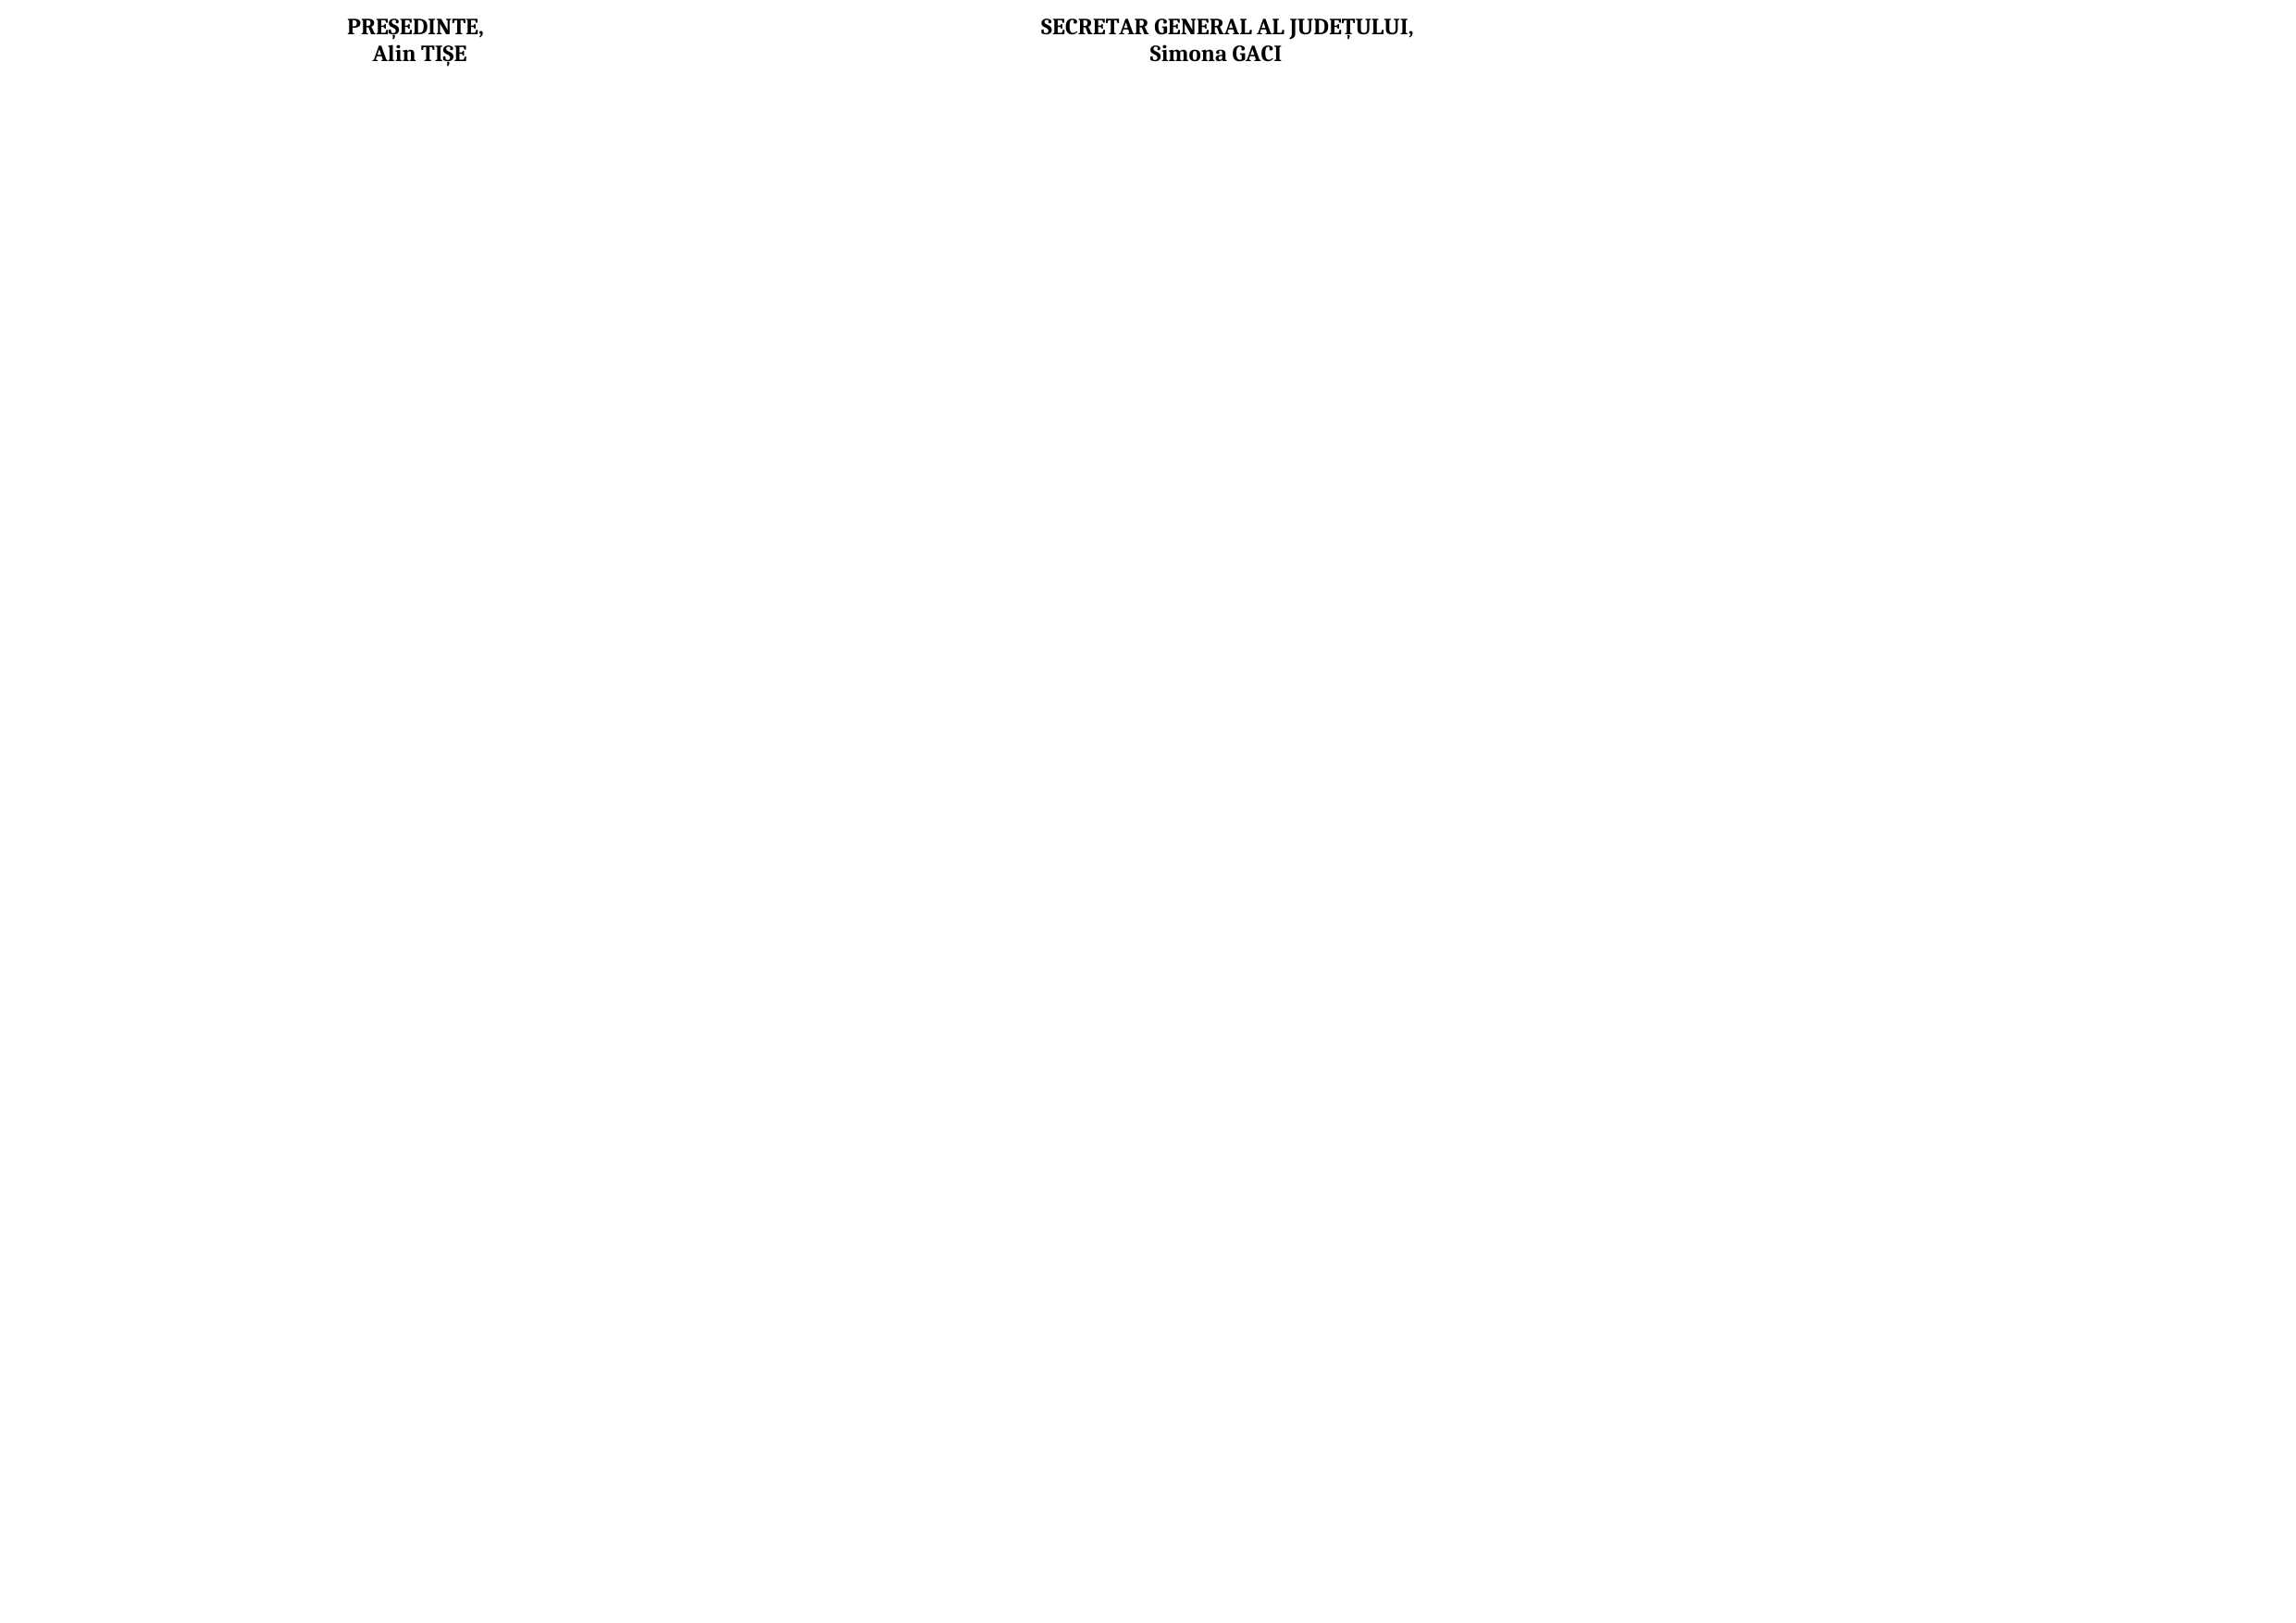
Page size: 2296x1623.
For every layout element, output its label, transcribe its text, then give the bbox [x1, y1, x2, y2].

text Alin TIȘE Simona GACI [278, 40, 2226, 67]
text PREȘEDINTE, SECRETAR GENERAL AL JUDEȚULUI, [278, 14, 2226, 40]
